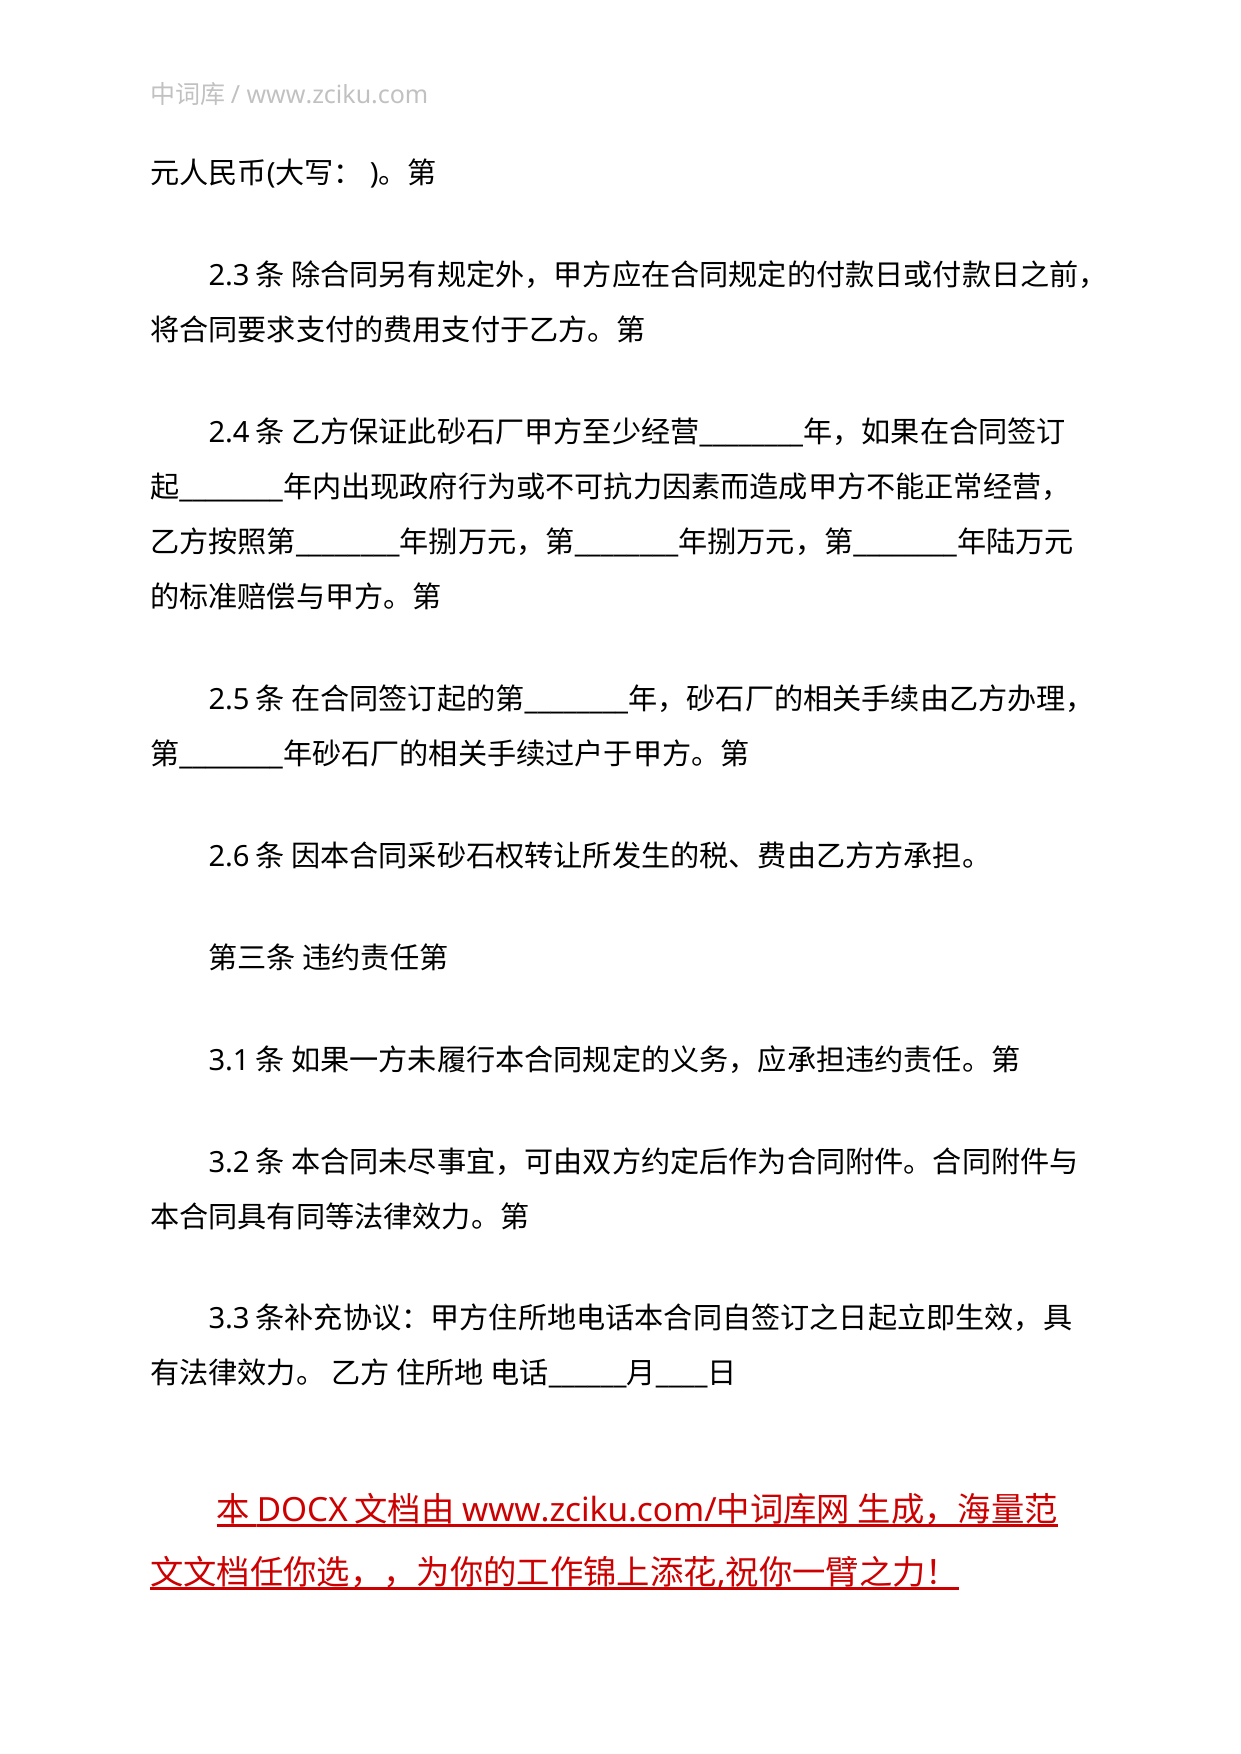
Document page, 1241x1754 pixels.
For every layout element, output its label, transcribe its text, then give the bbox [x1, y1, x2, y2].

text 3.1条 如果一方未履行本合同规定的义务，应承担违约责任。第 [150, 1036, 1090, 1079]
text 3.2条 本合同未尽事宜，可由双方约定后作为合同附件。合同附件与本合同具有同等法律效力。第 [150, 1138, 1090, 1236]
text 3.3条补充协议：甲方住所地电话本合同自签订之日起立即生效，具有法律效力。 乙方 住所地 电话______月____日 [150, 1295, 1090, 1392]
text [150, 150, 1090, 192]
text 2.5条 在合同签订起的第________年，砂石厂的相关手续由乙方办理，第________年砂石厂的相关手续过户于甲方。第 [150, 676, 1090, 773]
text 2.6条 因本合同采砂石权转让所发生的税、费由乙方方承担。 [150, 832, 1090, 875]
text 本DOCX文档由 www.zciku.com/中词库网 生成，海量范文文档任你选，，为你的工作锦上添花,祝你一臂之力！ [150, 1483, 1090, 1594]
text 2.4条 乙方保证此砂石厂甲方至少经营________年，如果在合同签订起________年内出现政府行为或不可抗力因素而造成甲方不能正常经营，乙方按照第________年捌万元，第________年捌万元，第________年陆万元的标准赔偿与甲方。第 [150, 409, 1090, 616]
text 2.3条 除合同另有规定外，甲方应在合同规定的付款日或付款日之前，将合同要求支付的费用支付于乙方。第 [150, 252, 1090, 349]
text 第三条 违约责任第 [150, 934, 1090, 977]
